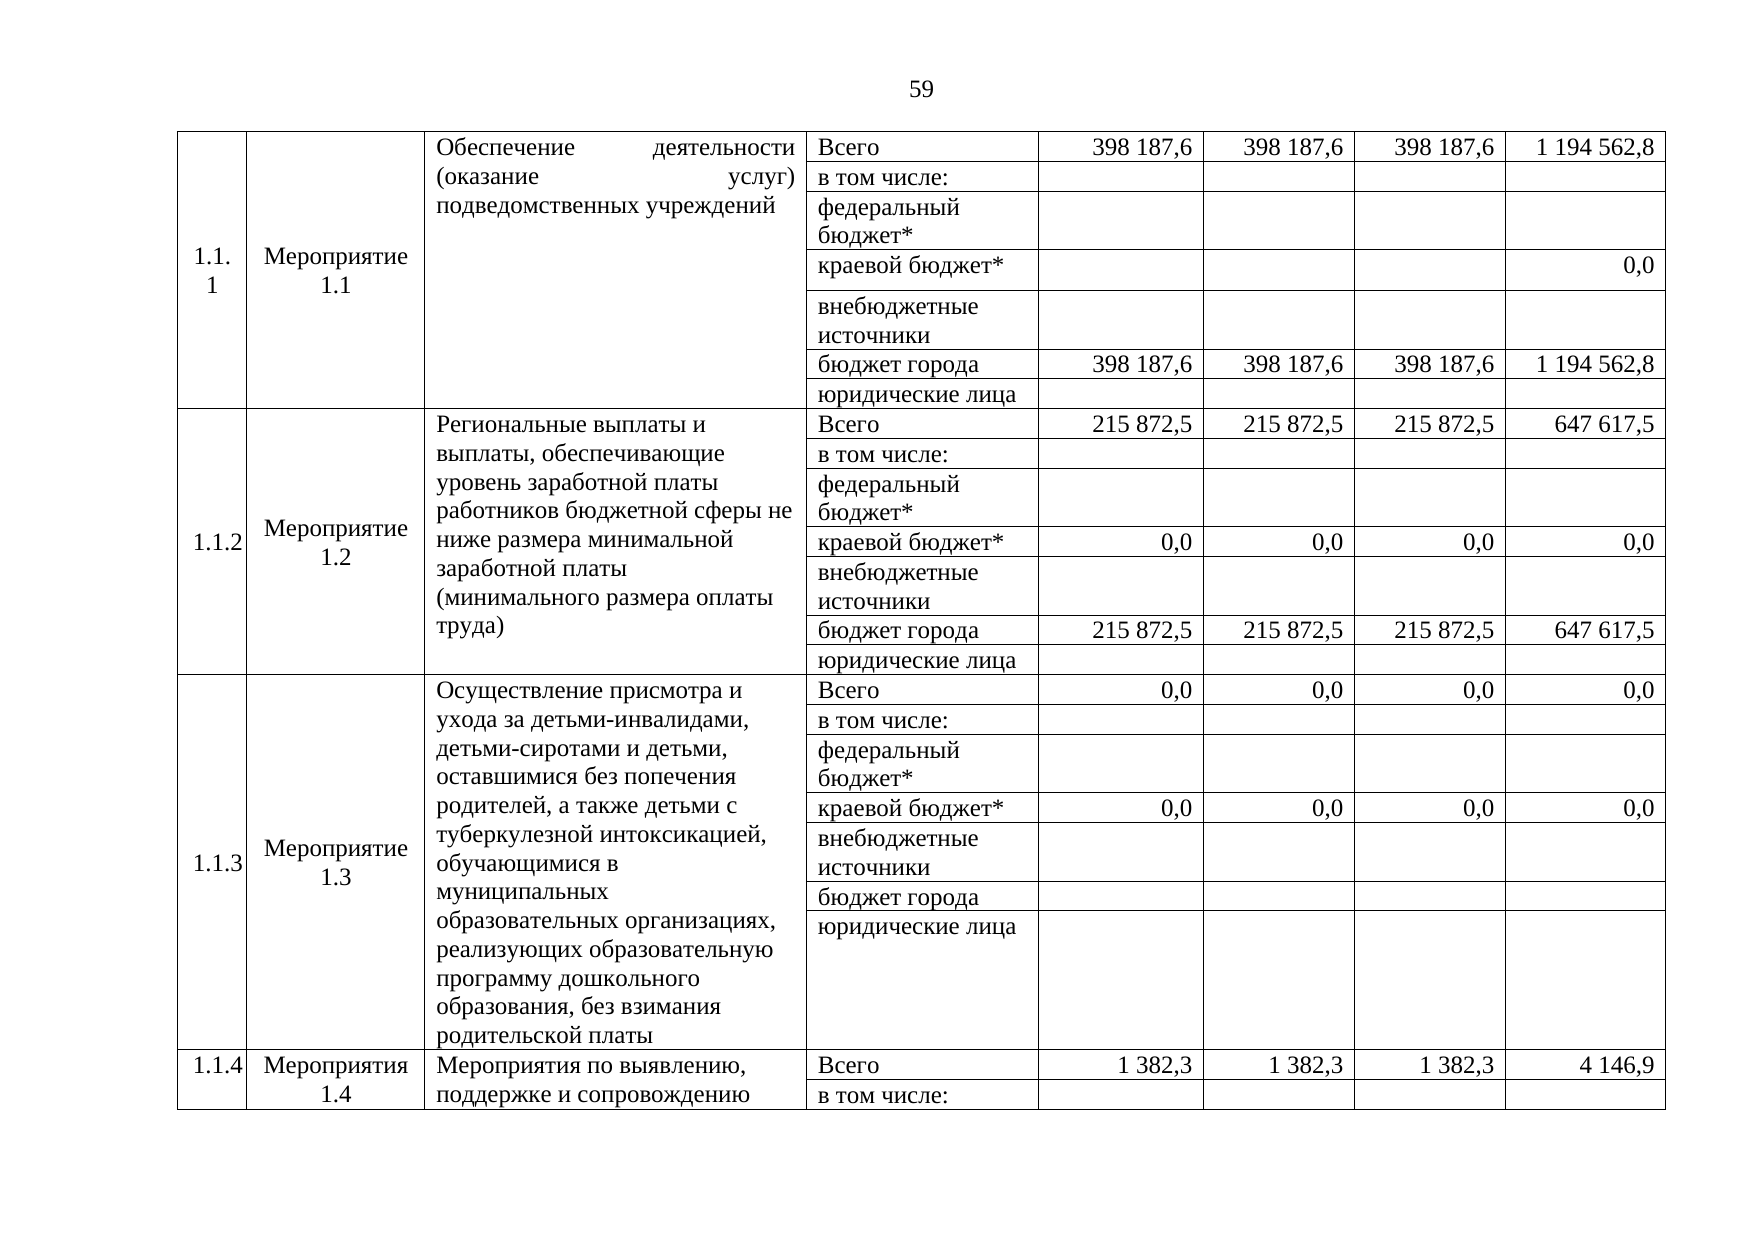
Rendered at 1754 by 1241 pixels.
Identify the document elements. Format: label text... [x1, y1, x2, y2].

table_cell в том числе: [807, 439, 1038, 468]
table_cell [1039, 379, 1203, 408]
table_cell 1 382,3 [1355, 1050, 1505, 1079]
table_cell [1506, 439, 1665, 468]
table_cell [1355, 291, 1505, 348]
table_cell [1039, 882, 1203, 910]
table_cell 647 617,5 [1506, 409, 1665, 438]
table_cell в том числе: [807, 162, 1038, 191]
table_cell 398 187,6 [1204, 132, 1354, 161]
table_cell [1506, 162, 1665, 191]
table_cell [1355, 705, 1505, 734]
table_cell внебюджетные источники [807, 557, 1038, 614]
table_cell 215 872,5 [1204, 616, 1354, 644]
table_cell 398 187,6 [1039, 132, 1203, 161]
table_cell [1355, 250, 1505, 290]
table_cell [1204, 823, 1354, 881]
table_cell федеральный бюджет* [807, 469, 1038, 526]
table_cell 0,0 [1506, 250, 1665, 290]
table_cell [1355, 469, 1505, 526]
table_cell [1506, 645, 1665, 674]
table_cell [1506, 1080, 1665, 1108]
table_cell [1039, 162, 1203, 191]
table_cell краевой бюджет* [807, 793, 1038, 822]
table_cell Всего [807, 1050, 1038, 1079]
table_cell 1.1.4 [178, 1050, 246, 1108]
table_cell Мероприятие 1.1 [247, 132, 424, 408]
table_cell 1.1.1 [178, 132, 246, 408]
table_cell [1355, 882, 1505, 910]
table_cell [1204, 557, 1354, 614]
table_cell 647 617,5 [1506, 616, 1665, 644]
table_cell [1355, 645, 1505, 674]
table_cell бюджет города [807, 882, 1038, 910]
table_cell 1 194 562,8 [1506, 132, 1665, 161]
table_cell 398 187,6 [1355, 350, 1505, 378]
table_cell федеральный бюджет* [807, 735, 1038, 792]
table_cell 0,0 [1506, 675, 1665, 704]
table_cell [1355, 379, 1505, 408]
table_cell [1204, 735, 1354, 792]
table_cell 0,0 [1039, 793, 1203, 822]
table_cell [1039, 291, 1203, 348]
table_cell Мероприятие 1.2 [247, 409, 424, 674]
table_cell [1506, 192, 1665, 249]
table_cell юридические лица [807, 911, 1038, 1049]
table_cell [1204, 439, 1354, 468]
table_cell 0,0 [1039, 675, 1203, 704]
table_cell [1355, 823, 1505, 881]
table_cell краевой бюджет* [807, 527, 1038, 556]
table_cell 1 194 562,8 [1506, 350, 1665, 378]
table_cell [1204, 705, 1354, 734]
table_cell 1 382,3 [1204, 1050, 1354, 1079]
table_cell в том числе: [807, 1080, 1038, 1108]
table_cell 0,0 [1039, 527, 1203, 556]
table_cell федеральный бюджет* [807, 192, 1038, 249]
table_cell [1506, 379, 1665, 408]
table_cell [1039, 557, 1203, 614]
table_cell бюджет города [807, 350, 1038, 378]
table_cell 398 187,6 [1355, 132, 1505, 161]
table_cell Мероприятия 1.4 [247, 1050, 424, 1108]
table_cell 0,0 [1204, 527, 1354, 556]
table_cell 1 382,3 [1039, 1050, 1203, 1079]
table_cell [1204, 1080, 1354, 1108]
table_cell [1204, 250, 1354, 290]
table_cell 0,0 [1506, 793, 1665, 822]
table_cell Мероприятие 1.3 [247, 675, 424, 1049]
table_cell юридические лица [807, 645, 1038, 674]
table_cell Всего [807, 409, 1038, 438]
table_cell [1039, 735, 1203, 792]
table_cell [1039, 705, 1203, 734]
table_cell [1204, 379, 1354, 408]
table_cell [1039, 250, 1203, 290]
table_cell 0,0 [1355, 527, 1505, 556]
table_cell 0,0 [1355, 675, 1505, 704]
table_cell 215 872,5 [1204, 409, 1354, 438]
table_cell 0,0 [1204, 675, 1354, 704]
table_cell [1039, 823, 1203, 881]
table_cell краевой бюджет* [807, 250, 1038, 290]
table_cell 215 872,5 [1039, 616, 1203, 644]
table_cell [1355, 439, 1505, 468]
table_cell Региональные выплаты и выплаты, обеспечивающие уровень заработной платы работников бюджетной сферы не ниже размера минимальной заработной платы (минимального размера оплаты труда) [425, 409, 806, 674]
table_cell Всего [807, 132, 1038, 161]
table_cell [1506, 705, 1665, 734]
table_cell [1506, 911, 1665, 1049]
table_cell 1.1.2 [178, 409, 246, 674]
table_cell [1039, 439, 1203, 468]
table_cell [1506, 469, 1665, 526]
table_cell 4 146,9 [1506, 1050, 1665, 1079]
table_cell бюджет города [807, 616, 1038, 644]
table_cell [1355, 192, 1505, 249]
table_cell [1355, 1080, 1505, 1108]
table_cell [1506, 735, 1665, 792]
table_cell в том числе: [807, 705, 1038, 734]
table_cell [1355, 557, 1505, 614]
table_cell 215 872,5 [1355, 409, 1505, 438]
table_cell 0,0 [1204, 793, 1354, 822]
table_cell Всего [807, 675, 1038, 704]
table_cell [1204, 469, 1354, 526]
table_cell 0,0 [1355, 793, 1505, 822]
table_cell юридические лица [807, 379, 1038, 408]
table_cell [1506, 823, 1665, 881]
table_cell [1506, 557, 1665, 614]
table_cell [1039, 192, 1203, 249]
table_cell [1355, 735, 1505, 792]
table_cell 215 872,5 [1039, 409, 1203, 438]
table_cell [1355, 911, 1505, 1049]
table_cell [1204, 192, 1354, 249]
table_cell [1204, 882, 1354, 910]
table_cell [1204, 911, 1354, 1049]
table_cell Осуществление присмотра и ухода за детьми-инвалидами, детьми-сиротами и детьми, оставшимися без попечения родителей, а также детьми с туберкулезной интоксикацией, обучающимися в муниципальных образовательных организациях, реализующих образовательную программу дошкольного образования, без взимания родительской платы [425, 675, 806, 1049]
table_cell 398 187,6 [1204, 350, 1354, 378]
table_cell 1.1.3 [178, 675, 246, 1049]
table_cell [1204, 291, 1354, 348]
table_cell 0,0 [1506, 527, 1665, 556]
table_cell 215 872,5 [1355, 616, 1505, 644]
table_cell 398 187,6 [1039, 350, 1203, 378]
table_cell [1204, 645, 1354, 674]
table_cell [1039, 1080, 1203, 1108]
table_cell [1039, 645, 1203, 674]
table_cell [1204, 162, 1354, 191]
table_cell [1506, 291, 1665, 348]
table_cell внебюджетные источники [807, 291, 1038, 348]
table_cell Обеспечение деятельности (оказание услуг) подведомственных учреждений [425, 132, 806, 408]
table_cell [1355, 162, 1505, 191]
table_cell [1039, 911, 1203, 1049]
table_cell внебюджетные источники [807, 823, 1038, 881]
table_cell Мероприятия по выявлению, поддержке и сопровождению одаренных детей [425, 1050, 806, 1108]
table_cell [1039, 469, 1203, 526]
table_cell [1506, 882, 1665, 910]
